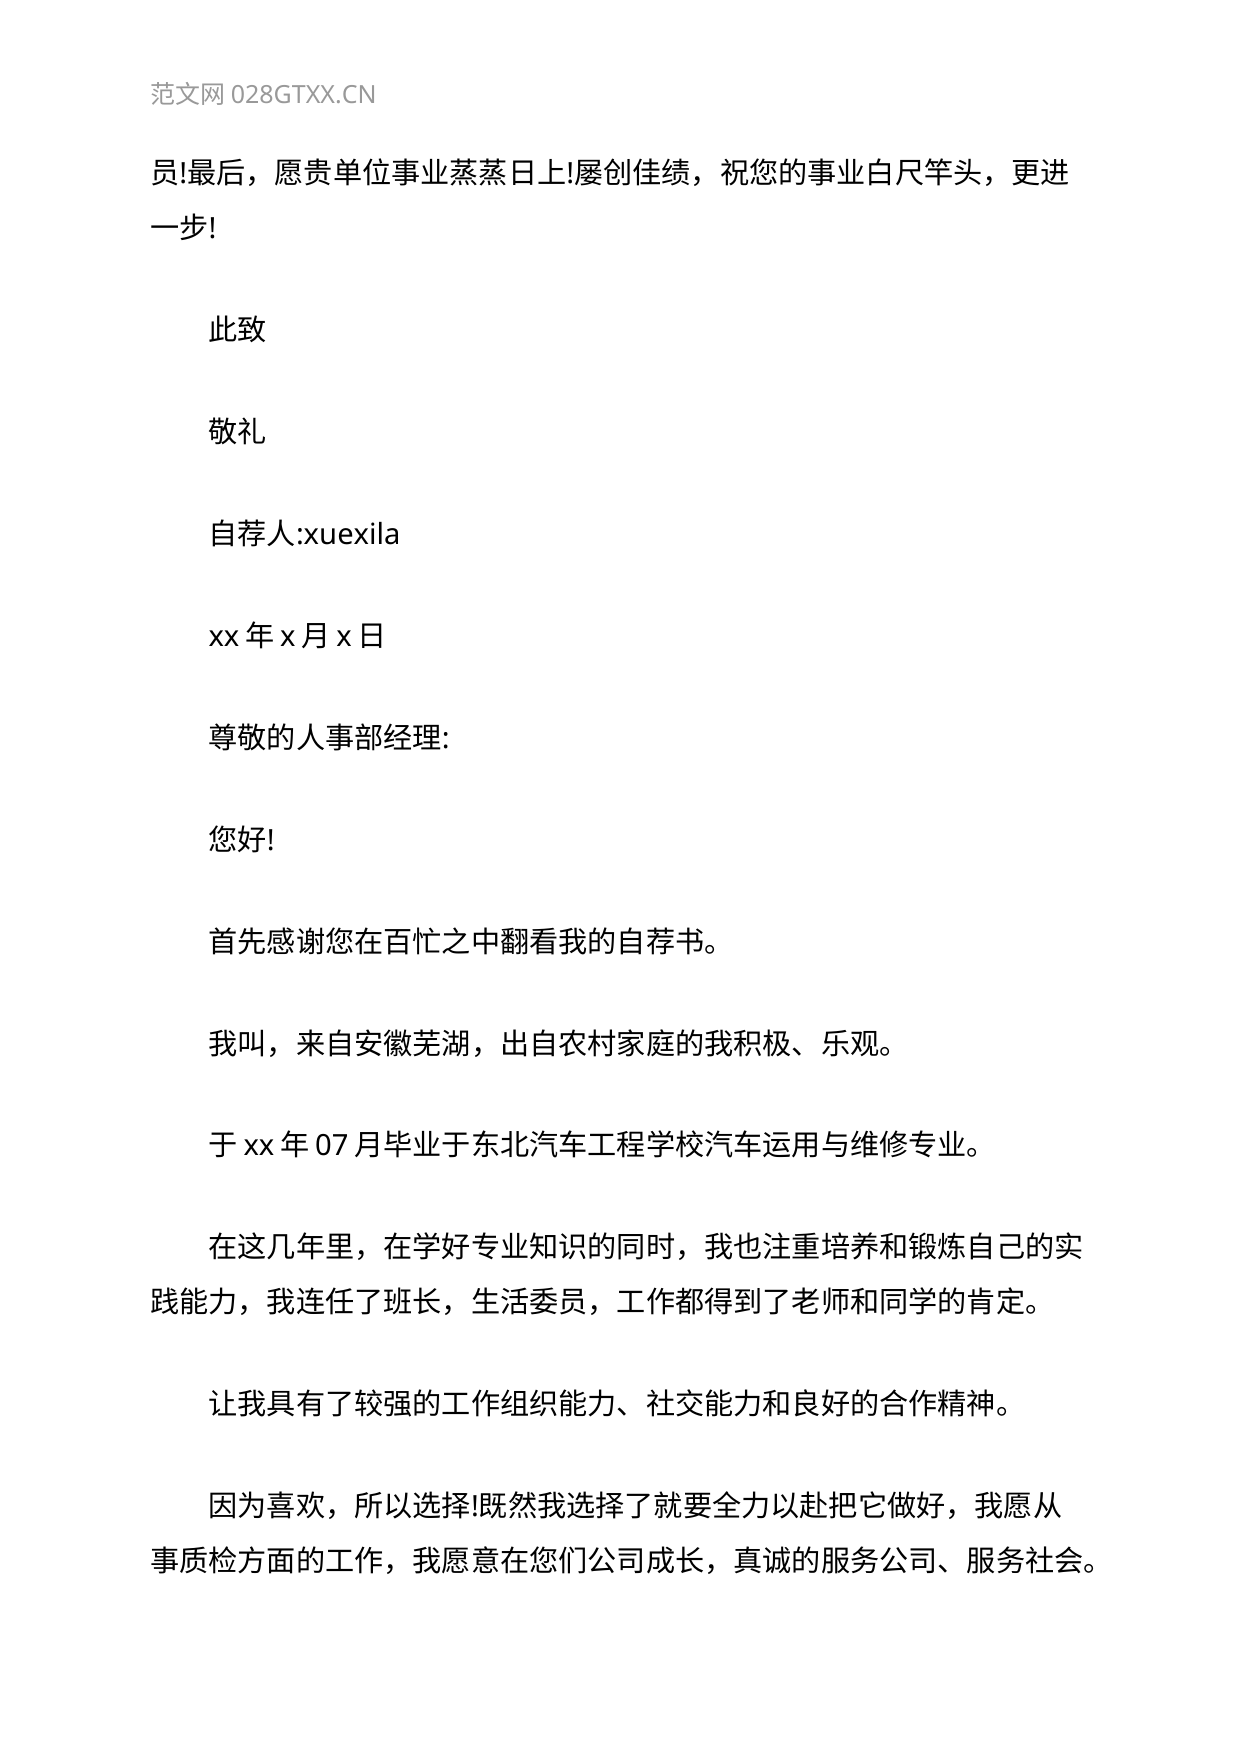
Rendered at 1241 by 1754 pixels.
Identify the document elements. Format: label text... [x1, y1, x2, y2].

text xx年x月x日 [150, 612, 1090, 655]
text 首先感谢您在百忙之中翻看我的自荐书。 [150, 918, 1090, 961]
text 自荐人:xuexila [150, 511, 1090, 553]
text 此致 [150, 307, 1090, 349]
text 我叫，来自安徽芜湖，出自农村家庭的我积极、乐观。 [150, 1020, 1090, 1062]
text 让我具有了较强的工作组织能力、社交能力和良好的合作精神。 [150, 1381, 1090, 1423]
text 您好! [150, 816, 1090, 859]
text 尊敬的人事部经理: [150, 714, 1090, 757]
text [150, 150, 1090, 247]
text 敬礼 [150, 409, 1090, 451]
text 于xx年07月毕业于东北汽车工程学校汽车运用与维修专业。 [150, 1122, 1090, 1164]
text 因为喜欢，所以选择!既然我选择了就要全力以赴把它做好，我愿从事质检方面的工作，我愿意在您们公司成长，真诚的服务公司、服务社会。 [150, 1482, 1090, 1580]
text 在这几年里，在学好专业知识的同时，我也注重培养和锻炼自己的实践能力，我连任了班长，生活委员，工作都得到了老师和同学的肯定。 [150, 1224, 1090, 1321]
